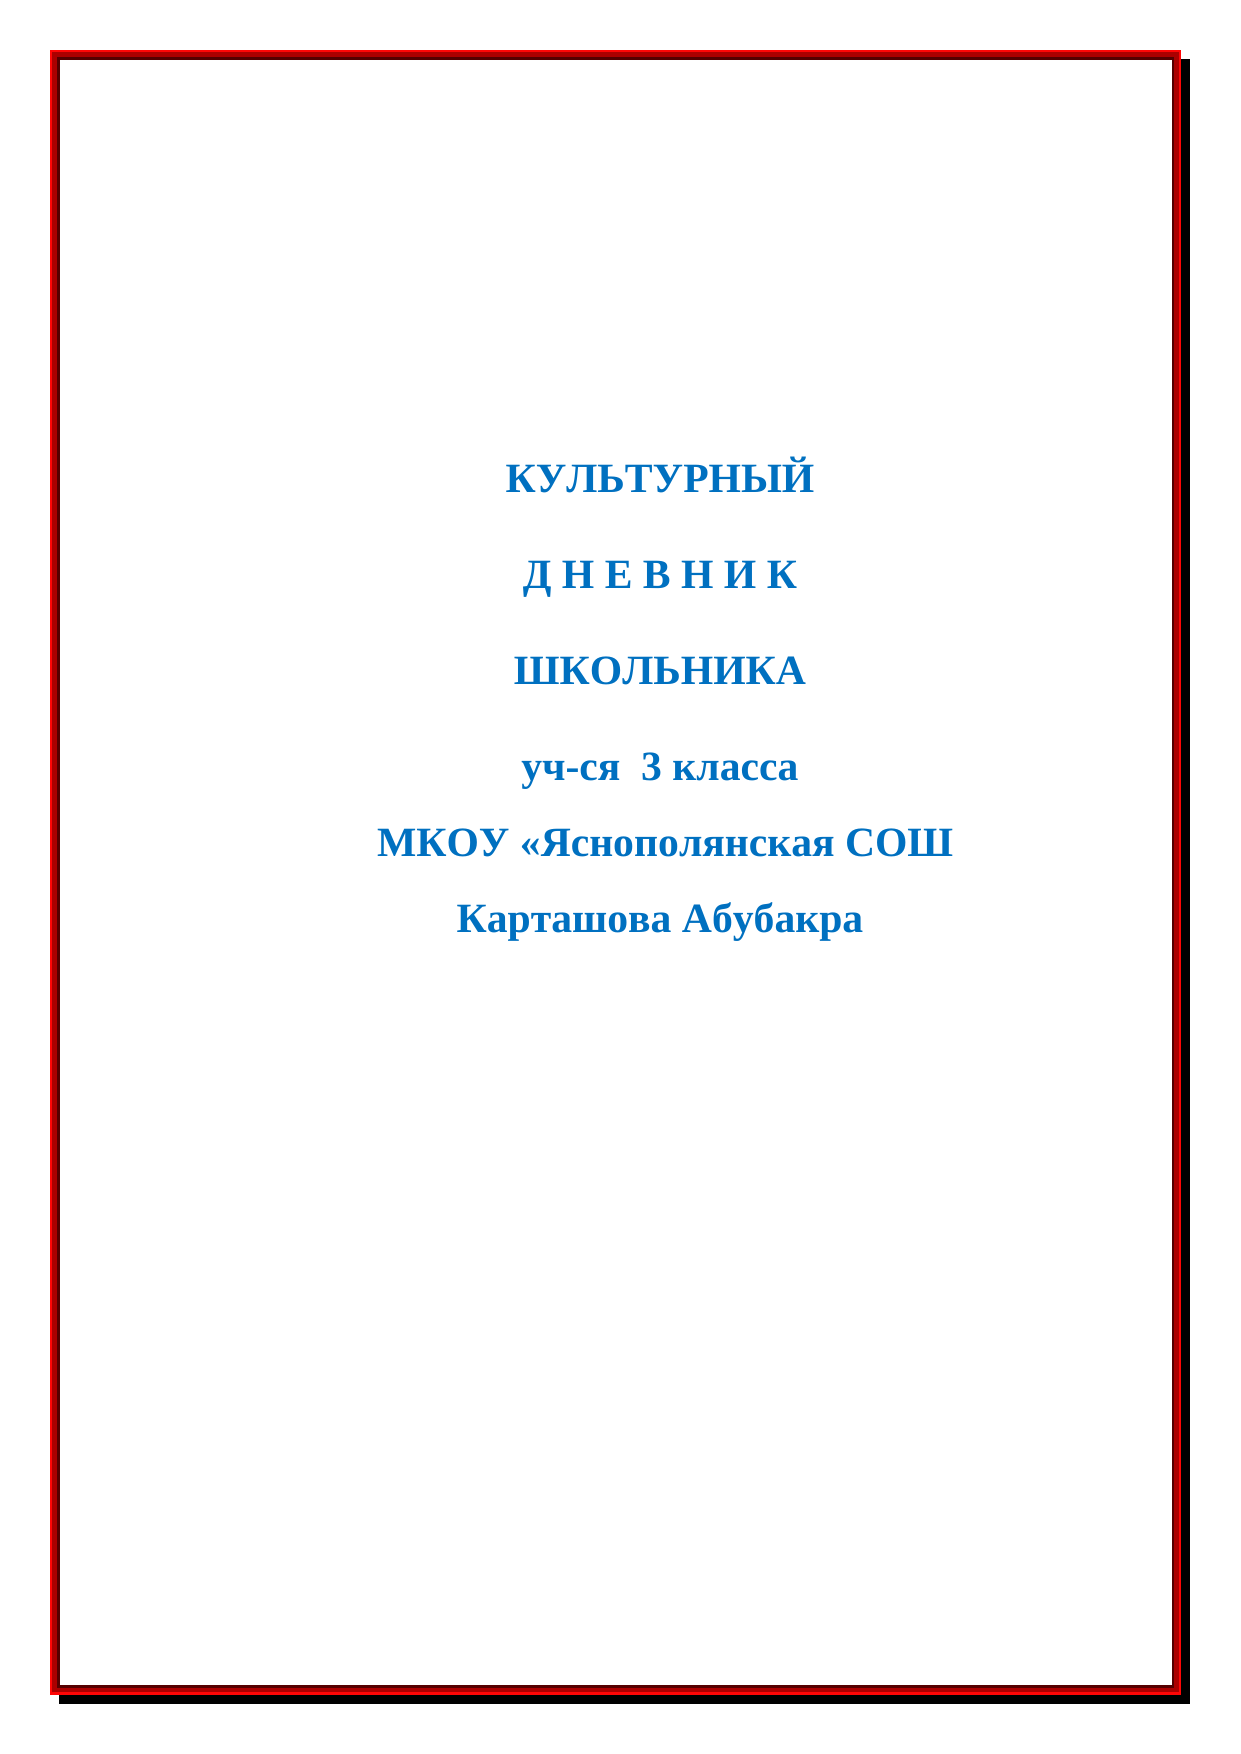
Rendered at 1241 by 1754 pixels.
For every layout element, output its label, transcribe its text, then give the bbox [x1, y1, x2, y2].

text Д Н Е В Н И К [177, 549, 1142, 597]
text Карташова Абубакра [177, 893, 1142, 941]
text МКОУ «Яснополянская СОШ [177, 817, 1142, 865]
text уч-ся 3 класса [177, 741, 1142, 789]
text ШКОЛЬНИКА [177, 645, 1142, 693]
text КУЛЬТУРНЫЙ [177, 454, 1142, 502]
